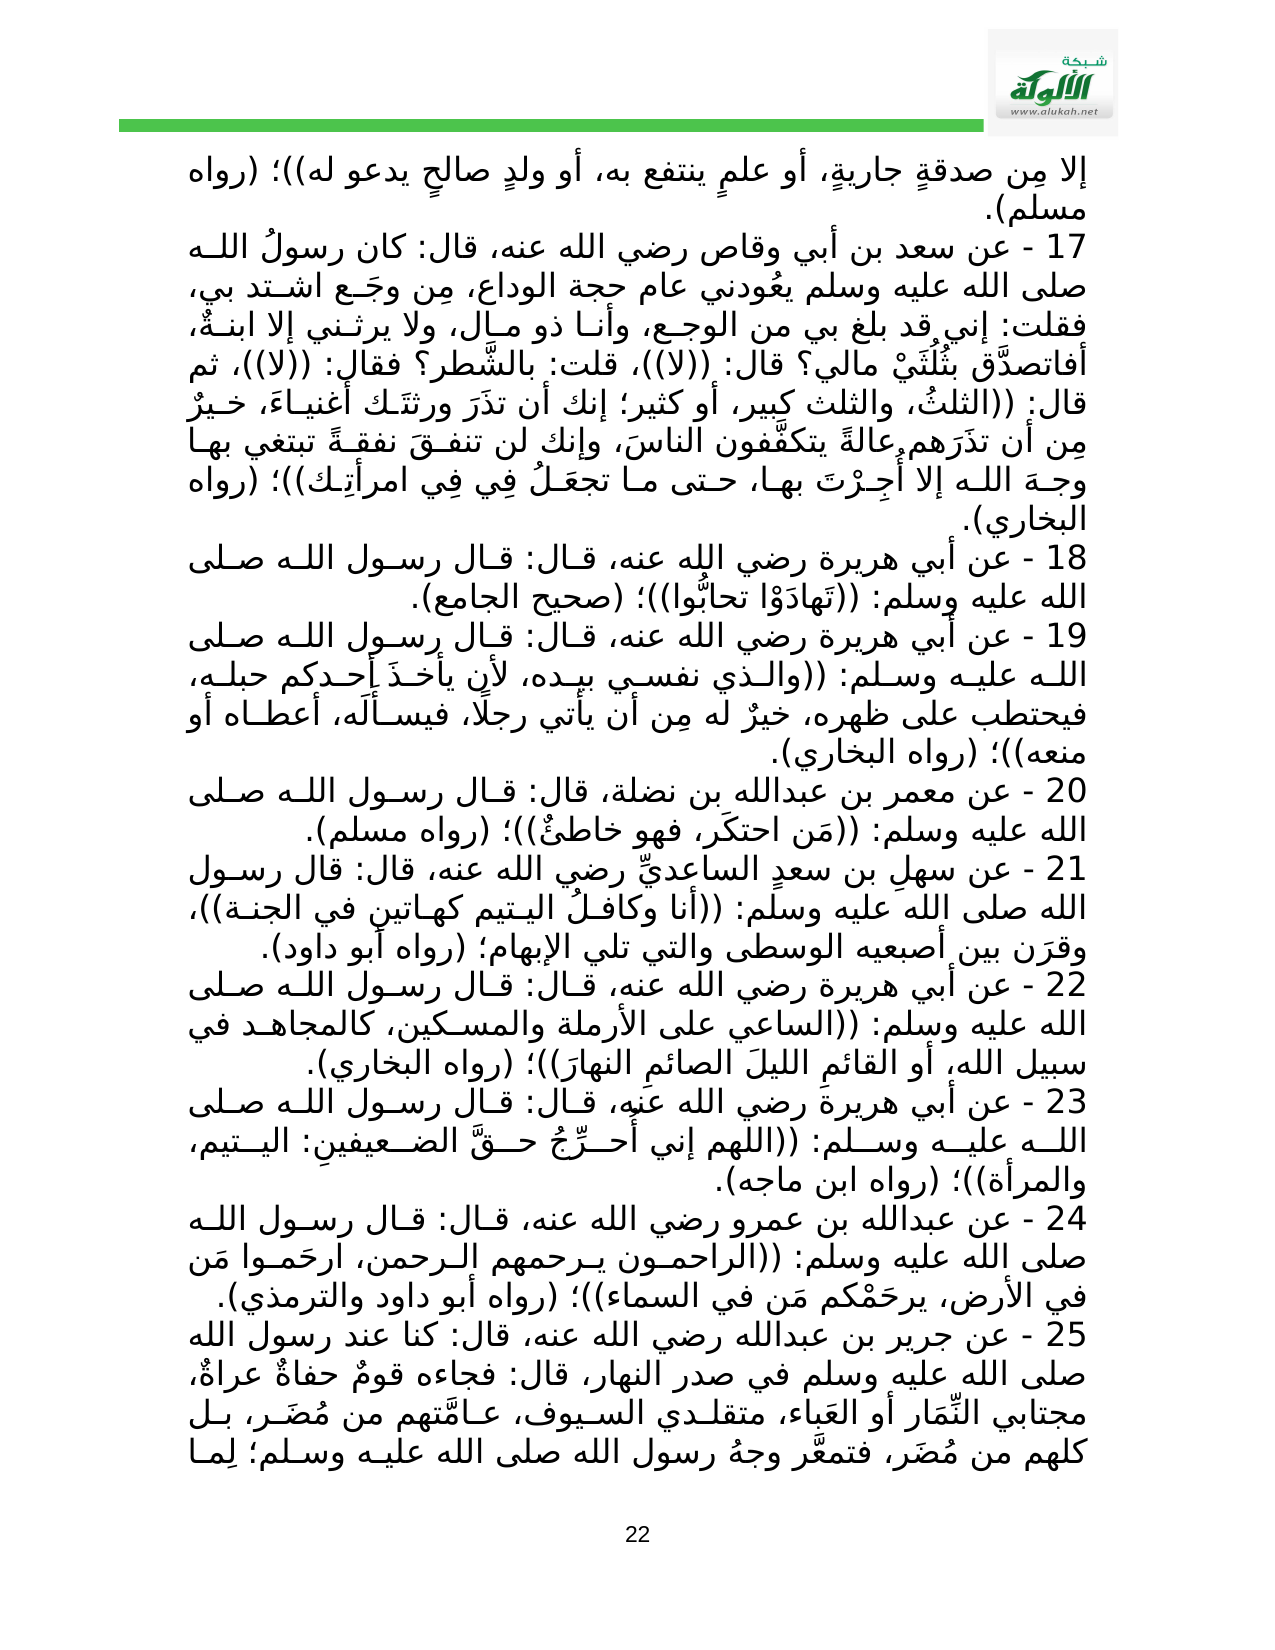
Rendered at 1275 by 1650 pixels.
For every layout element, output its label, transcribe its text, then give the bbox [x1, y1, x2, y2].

text 20 - عن معمر بن عبدالله بن نضلة، قال: قال رسول الله صلى الله عليه وسلم: ((مَن احتكَر، فهو خاطئٌ))؛ (رواه مسلم). [187, 772, 1088, 849]
text 22 - عن أبي هريرة رضي الله عنه، قال: قال رسول الله صلى الله عليه وسلم: ((الساعي على الأرملة والمسكين، كالمجاهد في سبيل الله، أو القائمِ الليلَ الصائمِ النهارَ))؛ (رواه البخاري). [187, 966, 1088, 1082]
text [187, 150, 1088, 228]
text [187, 1316, 1088, 1471]
text 23 - عن أبي هريرة رضي الله عنه، قال: قال رسول الله صلى الله عليه وسلم: ((اللهم إني أُحرِّجُ حقَّ الضعيفينِ: اليتيم، والمرأة))؛ (رواه ابن ماجه). [187, 1082, 1088, 1199]
text 17 - عن سعد بن أبي وقاص رضي الله عنه، قال: كان رسولُ الله صلى الله عليه وسلم يعُودني عام حجة الوداع، مِن وجَع اشتد بي، فقلت: إني قد بلغ بي من الوجع، وأنا ذو مال، ولا يرثني إلا ابنةٌ، أفاتصدَّق بثُلُثَيْ مالي؟ قال: ((لا))، قلت: بالشَّطر؟ فقال: ((لا))، ثم قال: ((الثلثُ، والثلث كبير، أو كثير؛ إنك أن تذَرَ ورثتَك أغنياءَ، خيرٌ مِن أن تذَرَهم عالةً يتكفَّفون الناسَ، وإنك لن تنفقَ نفقةً تبتغي بها وجهَ الله إلا أُجِرْتَ بها، حتى ما تجعَلُ فِي فِي امرأتِك))؛ (رواه البخاري). [187, 228, 1088, 538]
text 21 - عن سهلِ بن سعدٍ الساعديِّ رضي الله عنه، قال: قال رسول الله صلى الله عليه وسلم: ((أنا وكافلُ اليتيم كهاتينِ في الجنة))، وقرَن بين أصبعيه الوسطى والتي تلي الإبهام؛ (رواه أبو داود). [187, 849, 1088, 966]
text 24 - عن عبدالله بن عمرو رضي الله عنه، قال: قال رسول الله صلى الله عليه وسلم: ((الراحمون يرحمهم الرحمن، ارحَموا مَن في الأرض، يرحَمْكم مَن في السماء))؛ (رواه أبو داود والترمذي). [187, 1199, 1088, 1316]
text 18 - عن أبي هريرة رضي الله عنه، قال: قال رسول الله صلى الله عليه وسلم: ((تَهادَوْا تحابُّوا))؛ (صحيح الجامع). [187, 538, 1088, 616]
text 19 - عن أبي هريرة رضي الله عنه، قال: قال رسول الله صلى الله عليه وسلم: ((والذي نفسي بيده، لأن يأخذَ أحدكم حبله، فيحتطب على ظهره، خيرٌ له مِن أن يأتي رجلًا، فيسأَلَه، أعطاه أو منعه))؛ (رواه البخاري). [187, 616, 1088, 772]
